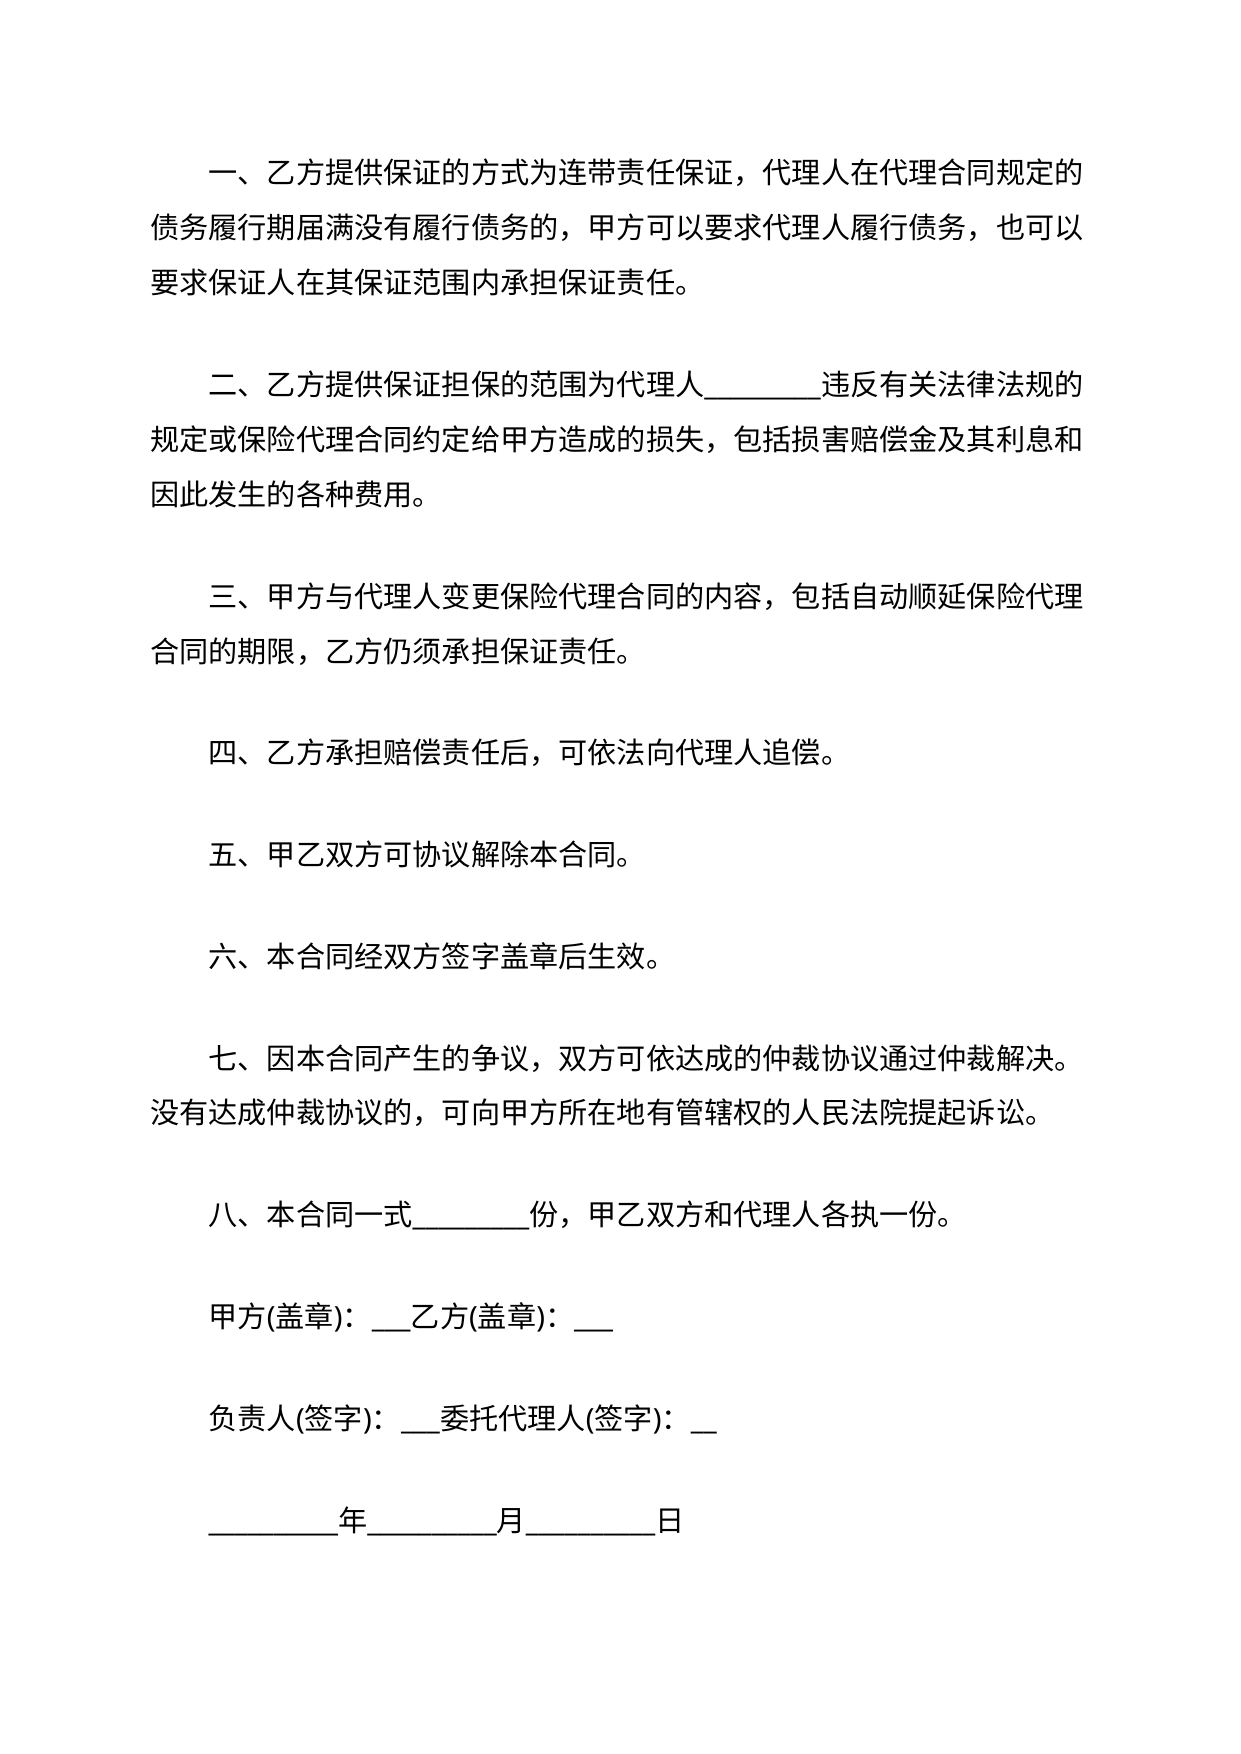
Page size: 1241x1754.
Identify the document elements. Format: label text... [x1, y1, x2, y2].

text 负责人(签字)：___委托代理人(签字)：__ [150, 1396, 1090, 1438]
text 三、甲方与代理人变更保险代理合同的内容，包括自动顺延保险代理合同的期限，乙方仍须承担保证责任。 [150, 573, 1090, 670]
text 六、本合同经双方签字盖章后生效。 [150, 933, 1090, 976]
text 甲方(盖章)：___乙方(盖章)：___ [150, 1294, 1090, 1336]
text 四、乙方承担赔偿责任后，可依法向代理人追偿。 [150, 730, 1090, 772]
text 五、甲乙双方可协议解除本合同。 [150, 832, 1090, 874]
text 一、乙方提供保证的方式为连带责任保证，代理人在代理合同规定的债务履行期届满没有履行债务的，甲方可以要求代理人履行债务，也可以要求保证人在其保证范围内承担保证责任。 [150, 150, 1090, 302]
text 七、因本合同产生的争议，双方可依达成的仲裁协议通过仲裁解决。没有达成仲裁协议的，可向甲方所在地有管辖权的人民法院提起诉讼。 [150, 1035, 1090, 1132]
text __________年__________月__________日 [150, 1498, 1090, 1540]
text 二、乙方提供保证担保的范围为代理人_________违反有关法律法规的规定或保险代理合同约定给甲方造成的损失，包括损害赔偿金及其利息和因此发生的各种费用。 [150, 362, 1090, 514]
text 八、本合同一式_________份，甲乙双方和代理人各执一份。 [150, 1192, 1090, 1234]
